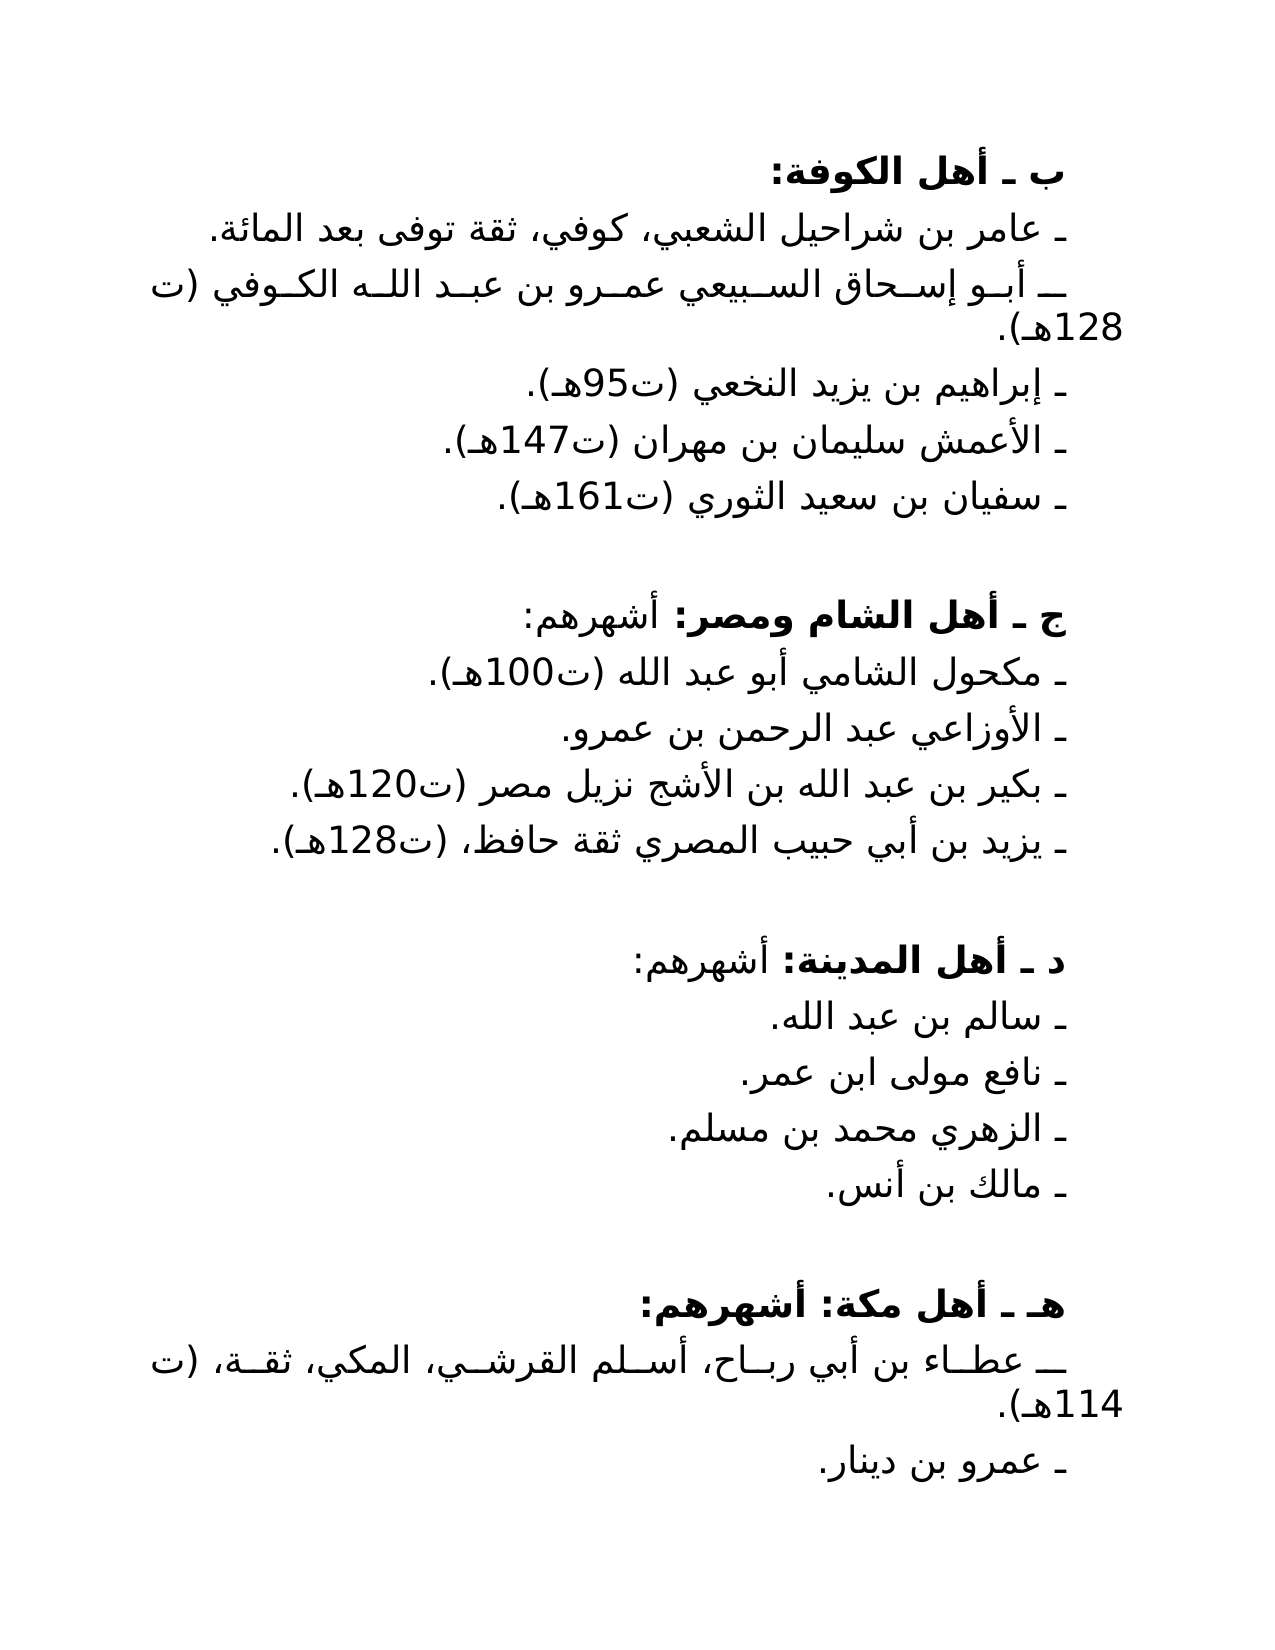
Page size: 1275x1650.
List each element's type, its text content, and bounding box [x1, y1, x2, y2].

text ج ـ أهل الشام ومصر: أشهرهم: [150, 594, 1125, 638]
text ـ الأوزاعي عبد الرحمن بن عمرو. [150, 706, 1125, 750]
text ـ إبراهيم بن يزيد النخعي (ت95هـ). [150, 362, 1125, 406]
text د ـ أهل المدينة: أشهرهم: [150, 938, 1125, 982]
text ـ عامر بن شراحيل الشعبي، كوفي، ثقة توفى بعد المائة. [150, 206, 1125, 250]
text ـ مالك بن أنس. [150, 1163, 1125, 1207]
text ـ عمرو بن دينار. [150, 1438, 1125, 1482]
text ـ نافع مولى ابن عمر. [150, 1051, 1125, 1094]
text ـ عطاء بن أبي رباح، أسلم القرشي، المكي، ثقة، (ت114هـ). [150, 1339, 1125, 1426]
text ـ سالم بن عبد الله. [150, 994, 1125, 1038]
text ـ يزيد بن أبي حبيب المصري ثقة حافظ، (ت128هـ). [150, 819, 1125, 862]
text ـ الزهري محمد بن مسلم. [150, 1107, 1125, 1150]
text هـ ـ أهل مكة: أشهرهم: [150, 1283, 1125, 1326]
text ـ سفيان بن سعيد الثوري (ت161هـ). [150, 474, 1125, 518]
text ـ الأعمش سليمان بن مهران (ت147هـ). [150, 418, 1125, 462]
text ب ـ أهل الكوفة: [150, 150, 1125, 194]
text ـ بكير بن عبد الله بن الأشج نزيل مصر (ت120هـ). [150, 762, 1125, 806]
text ـ مكحول الشامي أبو عبد الله (ت100هـ). [150, 650, 1125, 694]
text ـ أبو إسحاق السبيعي عمرو بن عبد الله الكوفي (ت 128هـ). [150, 262, 1125, 349]
